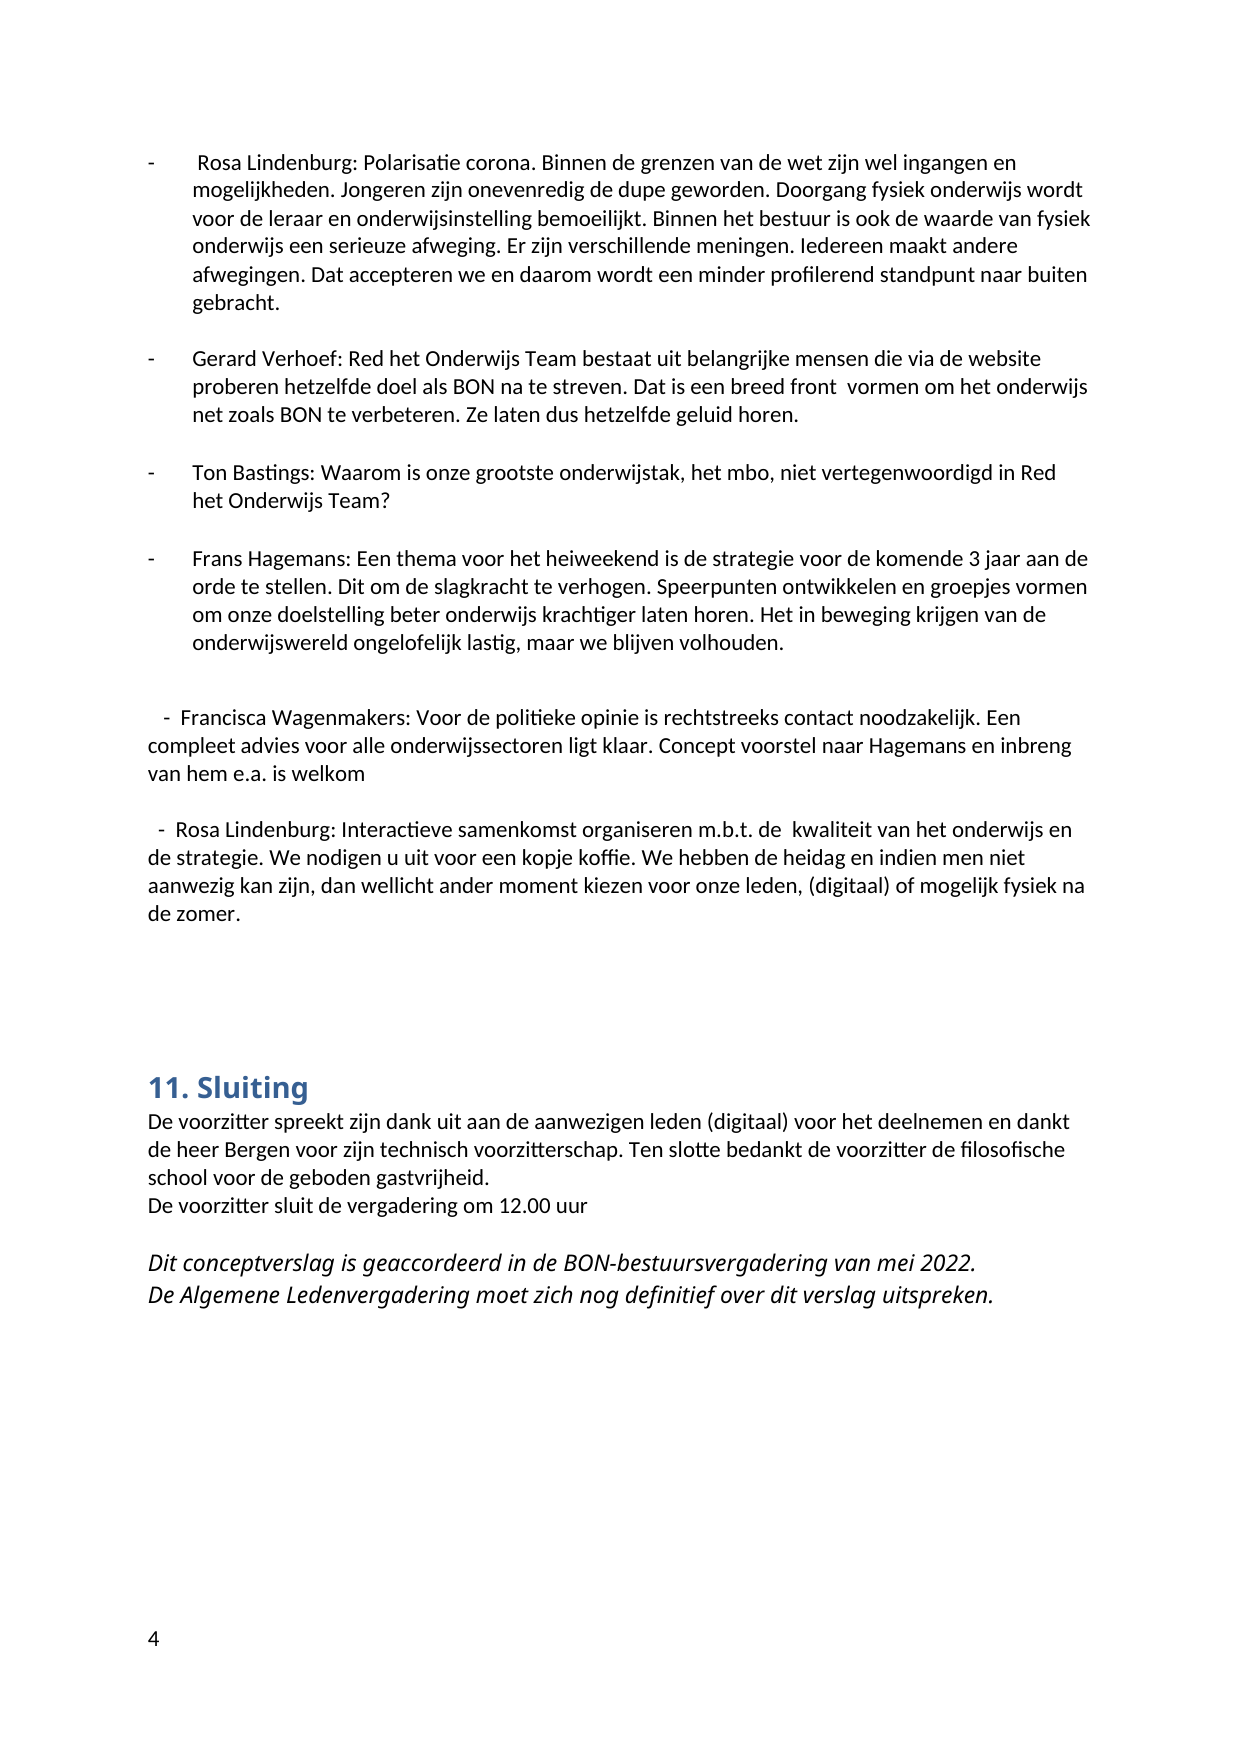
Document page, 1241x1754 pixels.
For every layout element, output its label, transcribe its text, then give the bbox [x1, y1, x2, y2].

list Frans Hagemans: Een thema voor het heiweekend is de strategie voor de komende 3 jaar aan de orde te stellen. Dit om de slagkracht te verhogen. Speerpunten ontwikkelen en groepjes vormen om onze doelstelling beter onderwijs krachtiger laten horen. Het in beweging krijgen van de onderwijswereld ongelofelijk lastig, maar we blijven volhouden. [148, 544, 1093, 656]
text De Algemene Ledenvergadering moet zich nog definitief over dit verslag uitspreken. [148, 1278, 1093, 1310]
text - Rosa Lindenburg: Polarisatie corona. Binnen de grenzen van de wet zijn wel ingangen en mogelijkheden. Jongeren zijn onevenredig de dupe geworden. Doorgang fysiek onderwijs wordt voor de leraar en onderwijsinstelling bemoeilijkt. Binnen het bestuur is ook de waarde van fysiek onderwijs een serieuze afweging. Er zijn verschillende meningen. Iedereen maakt andere afwegingen. Dat accepteren we en daarom wordt een minder profilerend standpunt naar buiten gebracht. [148, 148, 1093, 316]
text De voorzitter spreekt zijn dank uit aan de aanwezigen leden (digitaal) voor het deelnemen en dankt de heer Bergen voor zijn technisch voorzitterschap. Ten slotte bedankt de voorzitter de filosofische school voor de geboden gastvrijheid. [148, 1107, 1093, 1191]
text 11. Sluiting [148, 1067, 1093, 1107]
list Ton Bastings: Waarom is onze grootste onderwijstak, het mbo, niet vertegenwoordigd in Red het Onderwijs Team? [148, 458, 1093, 514]
text Dit conceptverslag is geaccordeerd in de BON-bestuursvergadering van mei 2022. [148, 1247, 1093, 1278]
text De voorzitter sluit de vergadering om 12.00 uur [148, 1191, 1093, 1219]
text - Rosa Lindenburg: Interactieve samenkomst organiseren m.b.t. de kwaliteit van het onderwijs en de strategie. We nodigen u uit voor een kopje koffie. We hebben de heidag en indien men niet aanwezig kan zijn, dan wellicht ander moment kiezen voor onze leden, (digitaal) of mogelijk fysiek na de zomer. [148, 815, 1093, 927]
text - Francisca Wagenmakers: Voor de politieke opinie is rechtstreeks contact noodzakelijk. Een compleet advies voor alle onderwijssectoren ligt klaar. Concept voorstel naar Hagemans en inbreng van hem e.a. is welkom [148, 703, 1093, 787]
list Gerard Verhoef: Red het Onderwijs Team bestaat uit belangrijke mensen die via de website proberen hetzelfde doel als BON na te streven. Dat is een breed front vormen om het onderwijs net zoals BON te verbeteren. Ze laten dus hetzelfde geluid horen. [148, 344, 1093, 428]
